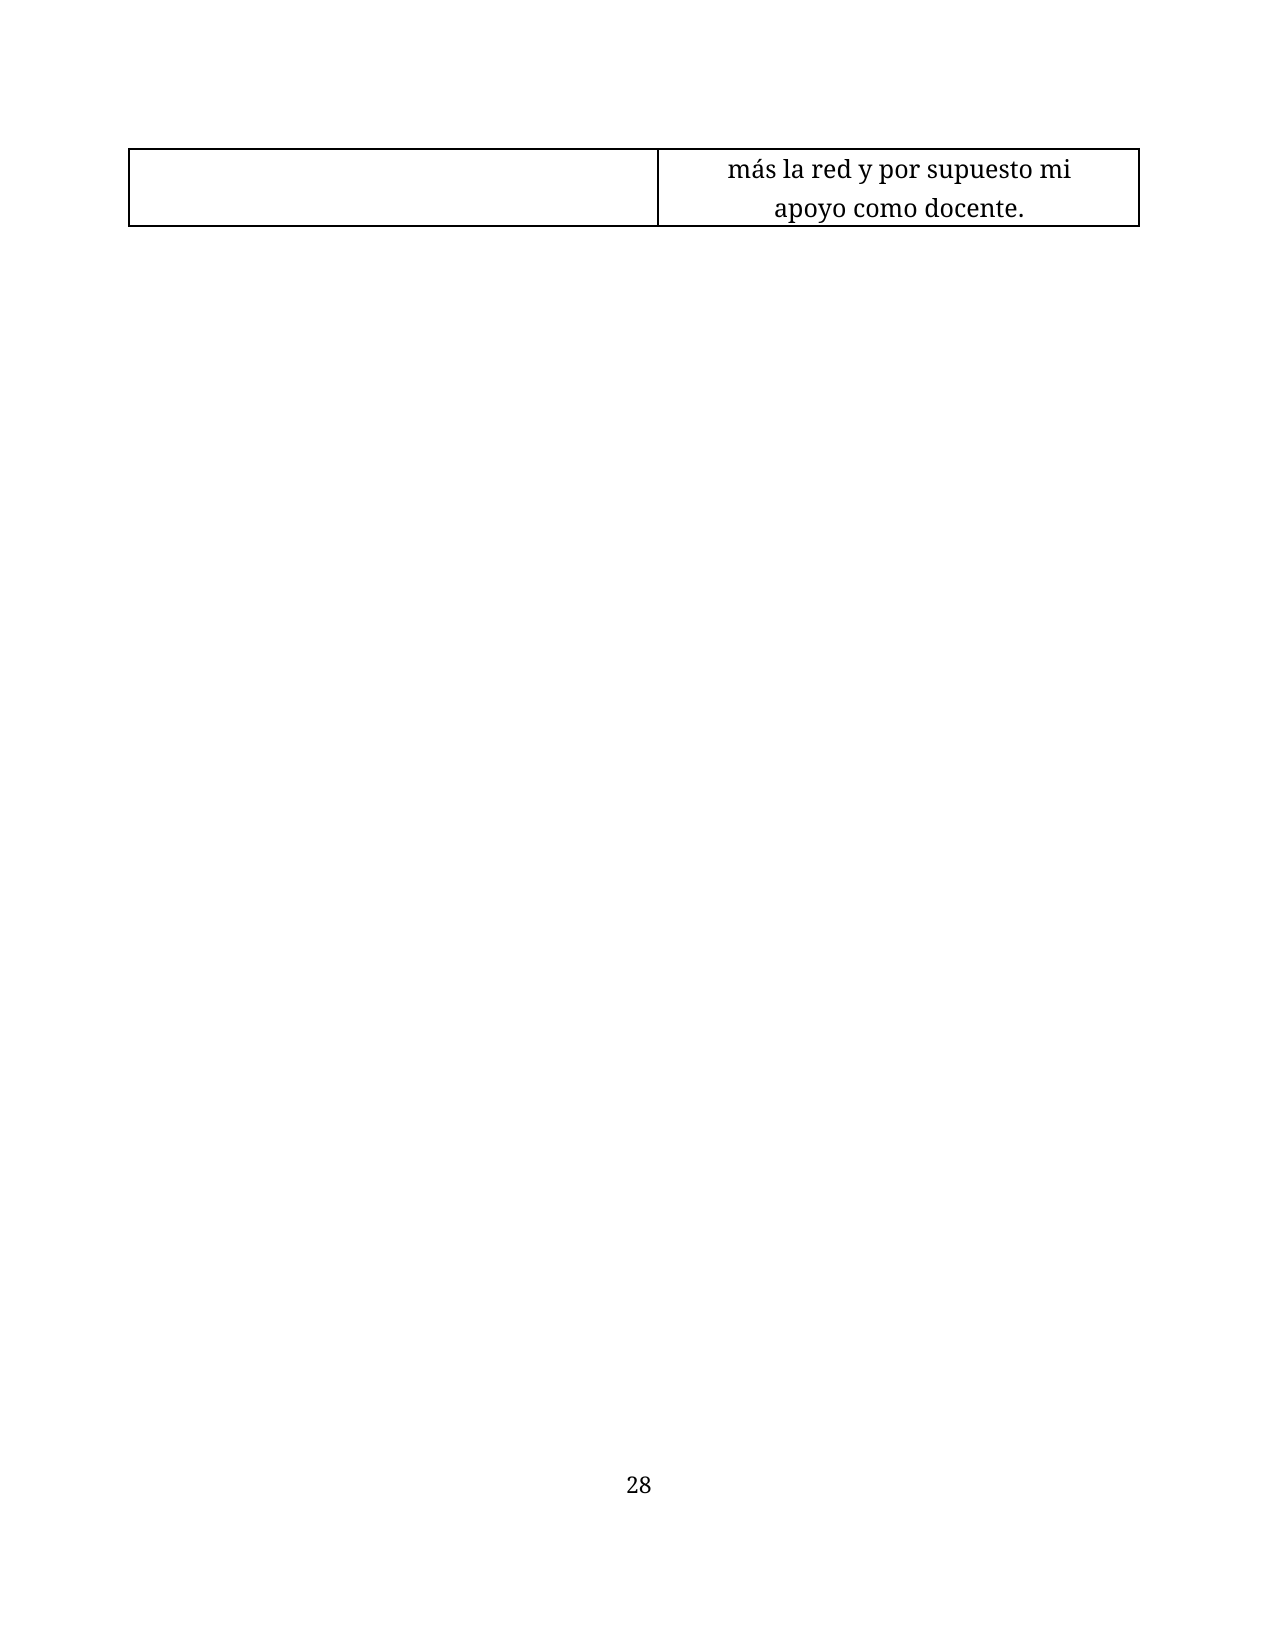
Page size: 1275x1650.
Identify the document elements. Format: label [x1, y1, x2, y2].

table_cell [659, 150, 1138, 225]
table_cell [130, 150, 657, 225]
